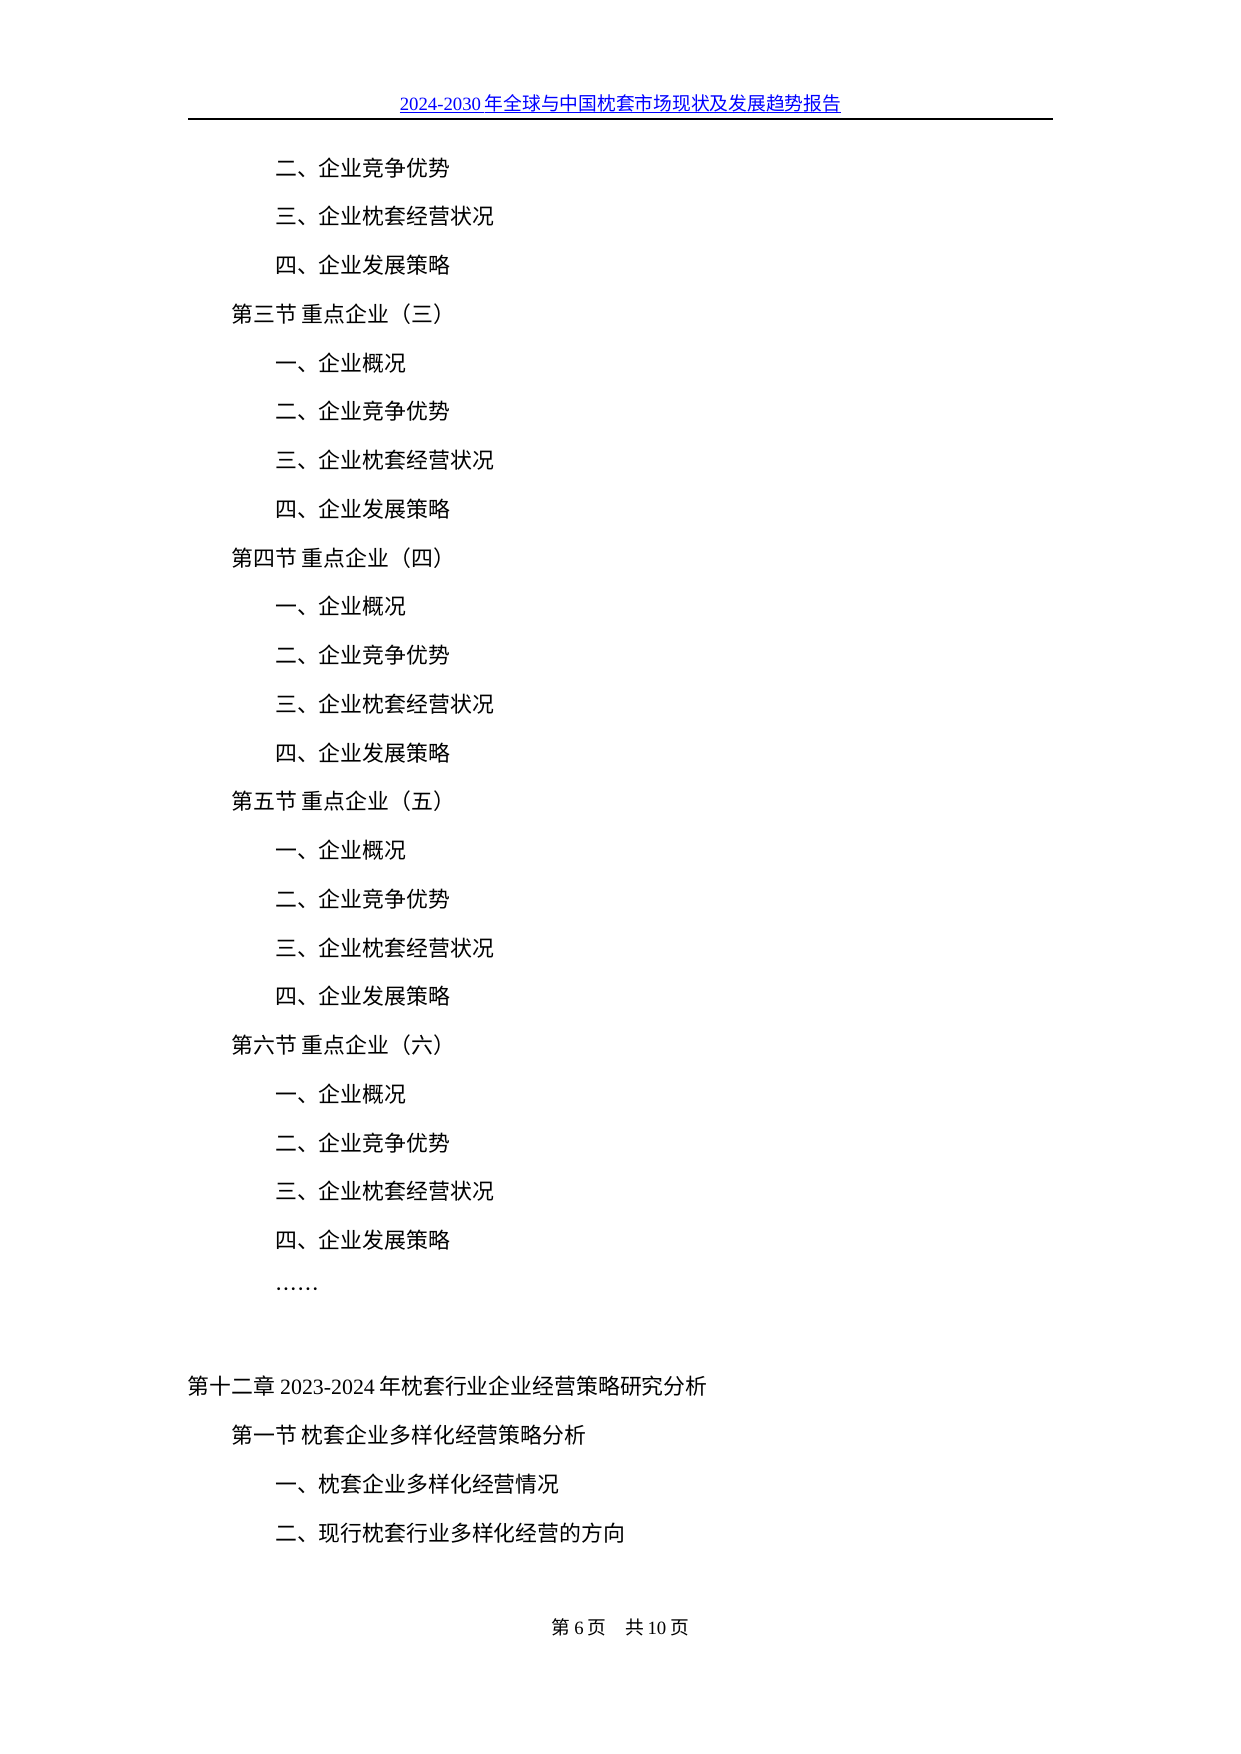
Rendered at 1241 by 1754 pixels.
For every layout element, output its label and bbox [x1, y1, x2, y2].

text [187, 150, 1053, 1548]
